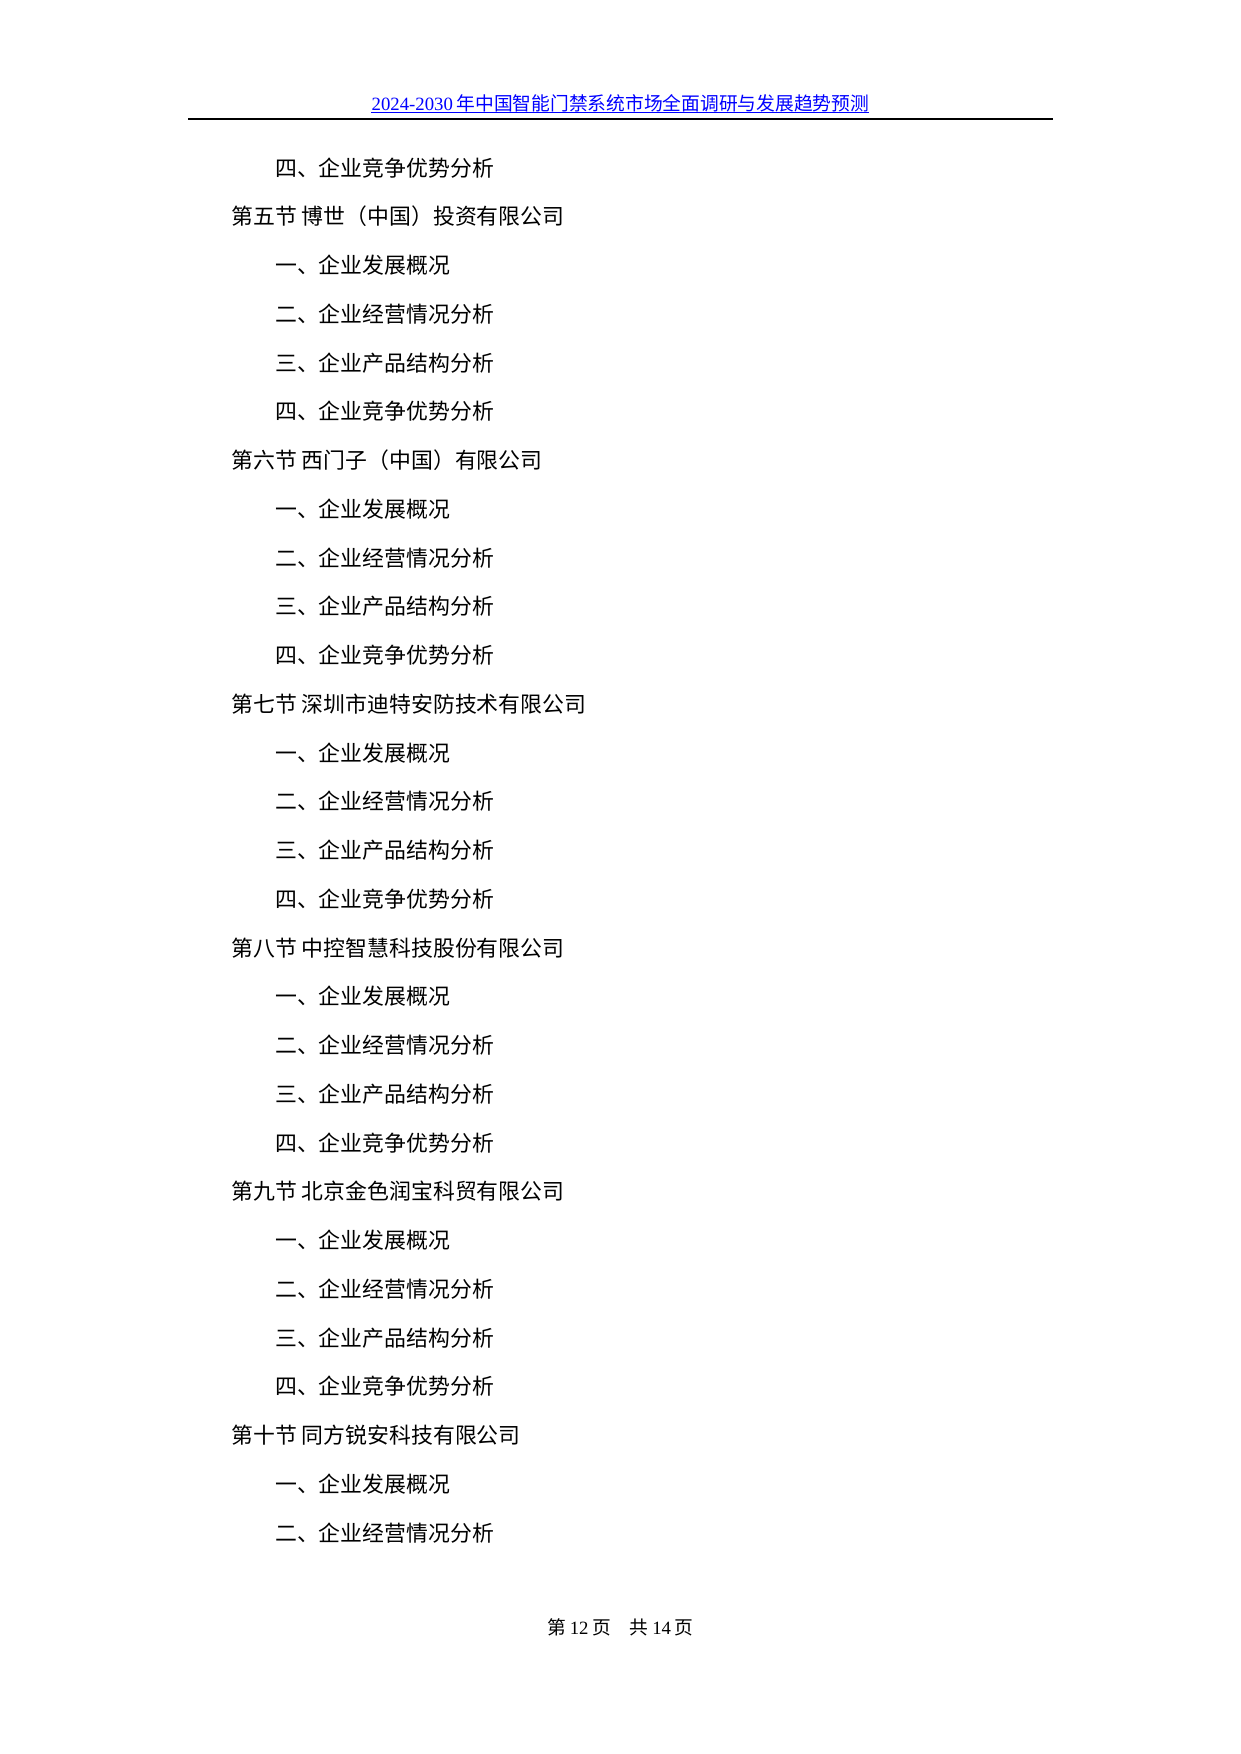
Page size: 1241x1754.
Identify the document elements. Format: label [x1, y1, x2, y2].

text [187, 150, 1053, 1548]
